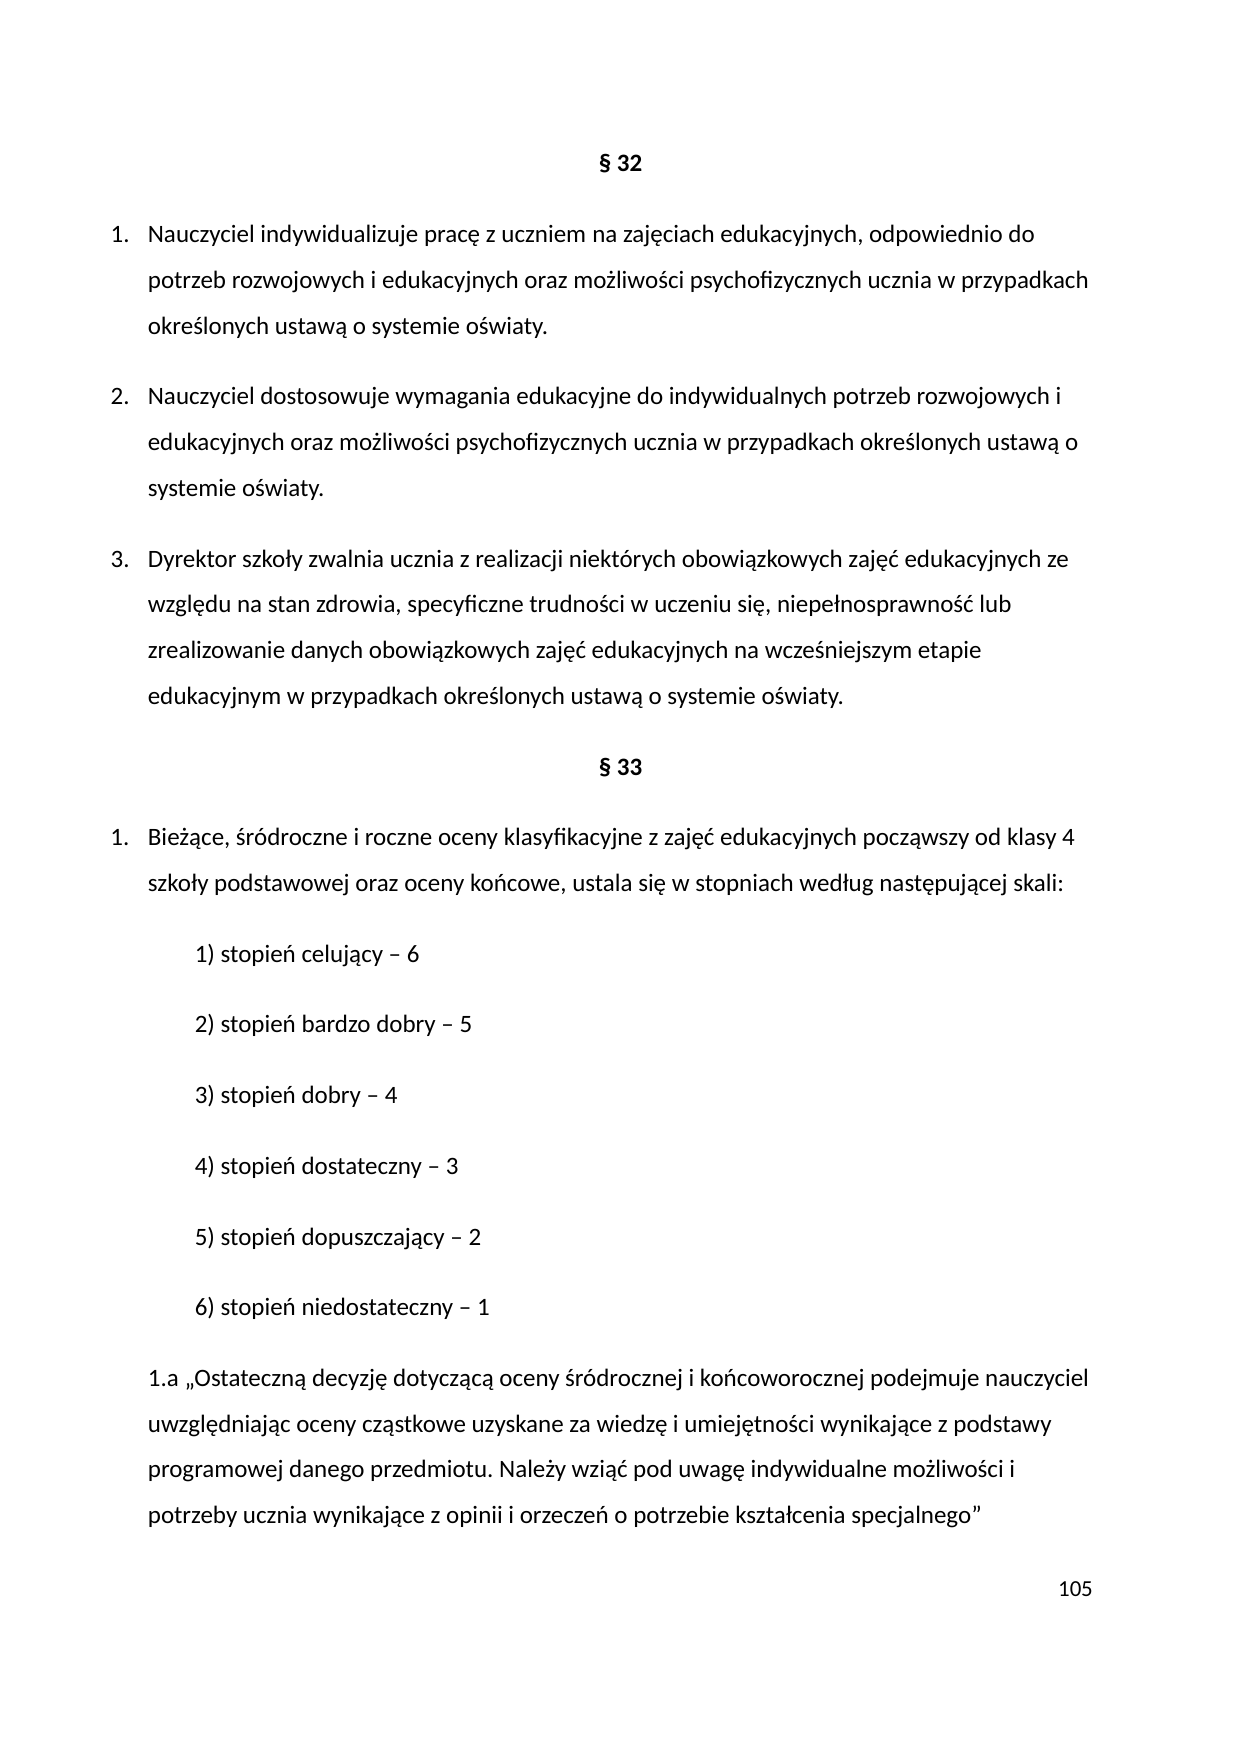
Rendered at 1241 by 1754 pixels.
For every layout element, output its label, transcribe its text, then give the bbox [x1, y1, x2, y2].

list Nauczyciel indywidualizuje pracę z uczniem na zajęciach edukacyjnych, odpowiednio do potrzeb rozwojowych i edukacyjnych oraz możliwości psychofizycznych ucznia w przypadkach określonych ustawą o systemie oświaty. [110, 218, 1093, 340]
text 3) stopień dobry – 4 [194, 1079, 1046, 1110]
text § 33 [148, 751, 1093, 781]
list Nauczyciel dostosowuje wymagania edukacyjne do indywidualnych potrzeb rozwojowych i edukacyjnych oraz możliwości psychofizycznych ucznia w przypadkach określonych ustawą o systemie oświaty. [110, 381, 1093, 502]
text 2) stopień bardzo dobry – 5 [194, 1008, 1046, 1039]
text 5) stopień dopuszczający – 2 [194, 1221, 1046, 1251]
list Dyrektor szkoły zwalnia ucznia z realizacji niektórych obowiązkowych zajęć edukacyjnych ze względu na stan zdrowia, specyficzne trudności w uczeniu się, niepełnosprawność lub zrealizowanie danych obowiązkowych zajęć edukacyjnych na wcześniejszym etapie edukacyjnym w przypadkach określonych ustawą o systemie oświaty. [110, 543, 1093, 710]
text 1.a „Ostateczną decyzję dotyczącą oceny śródrocznej i końcoworocznej podejmuje nauczyciel uwzględniając oceny cząstkowe uzyskane za wiedzę i umiejętności wynikające z podstawy programowej danego przedmiotu. Należy wziąć pod uwagę indywidualne możliwości i potrzeby ucznia wynikające z opinii i orzeczeń o potrzebie kształcenia specjalnego” [148, 1362, 1093, 1530]
text § 32 [148, 148, 1093, 178]
text 4) stopień dostateczny – 3 [194, 1150, 1046, 1181]
list Bieżące, śródroczne i roczne oceny klasyfikacyjne z zajęć edukacyjnych począwszy od klasy 4 szkoły podstawowej oraz oceny końcowe, ustala się w stopniach według następującej skali: [110, 821, 1093, 898]
text 6) stopień niedostateczny – 1 [194, 1291, 1046, 1322]
text 1) stopień celujący – 6 [194, 938, 1046, 968]
